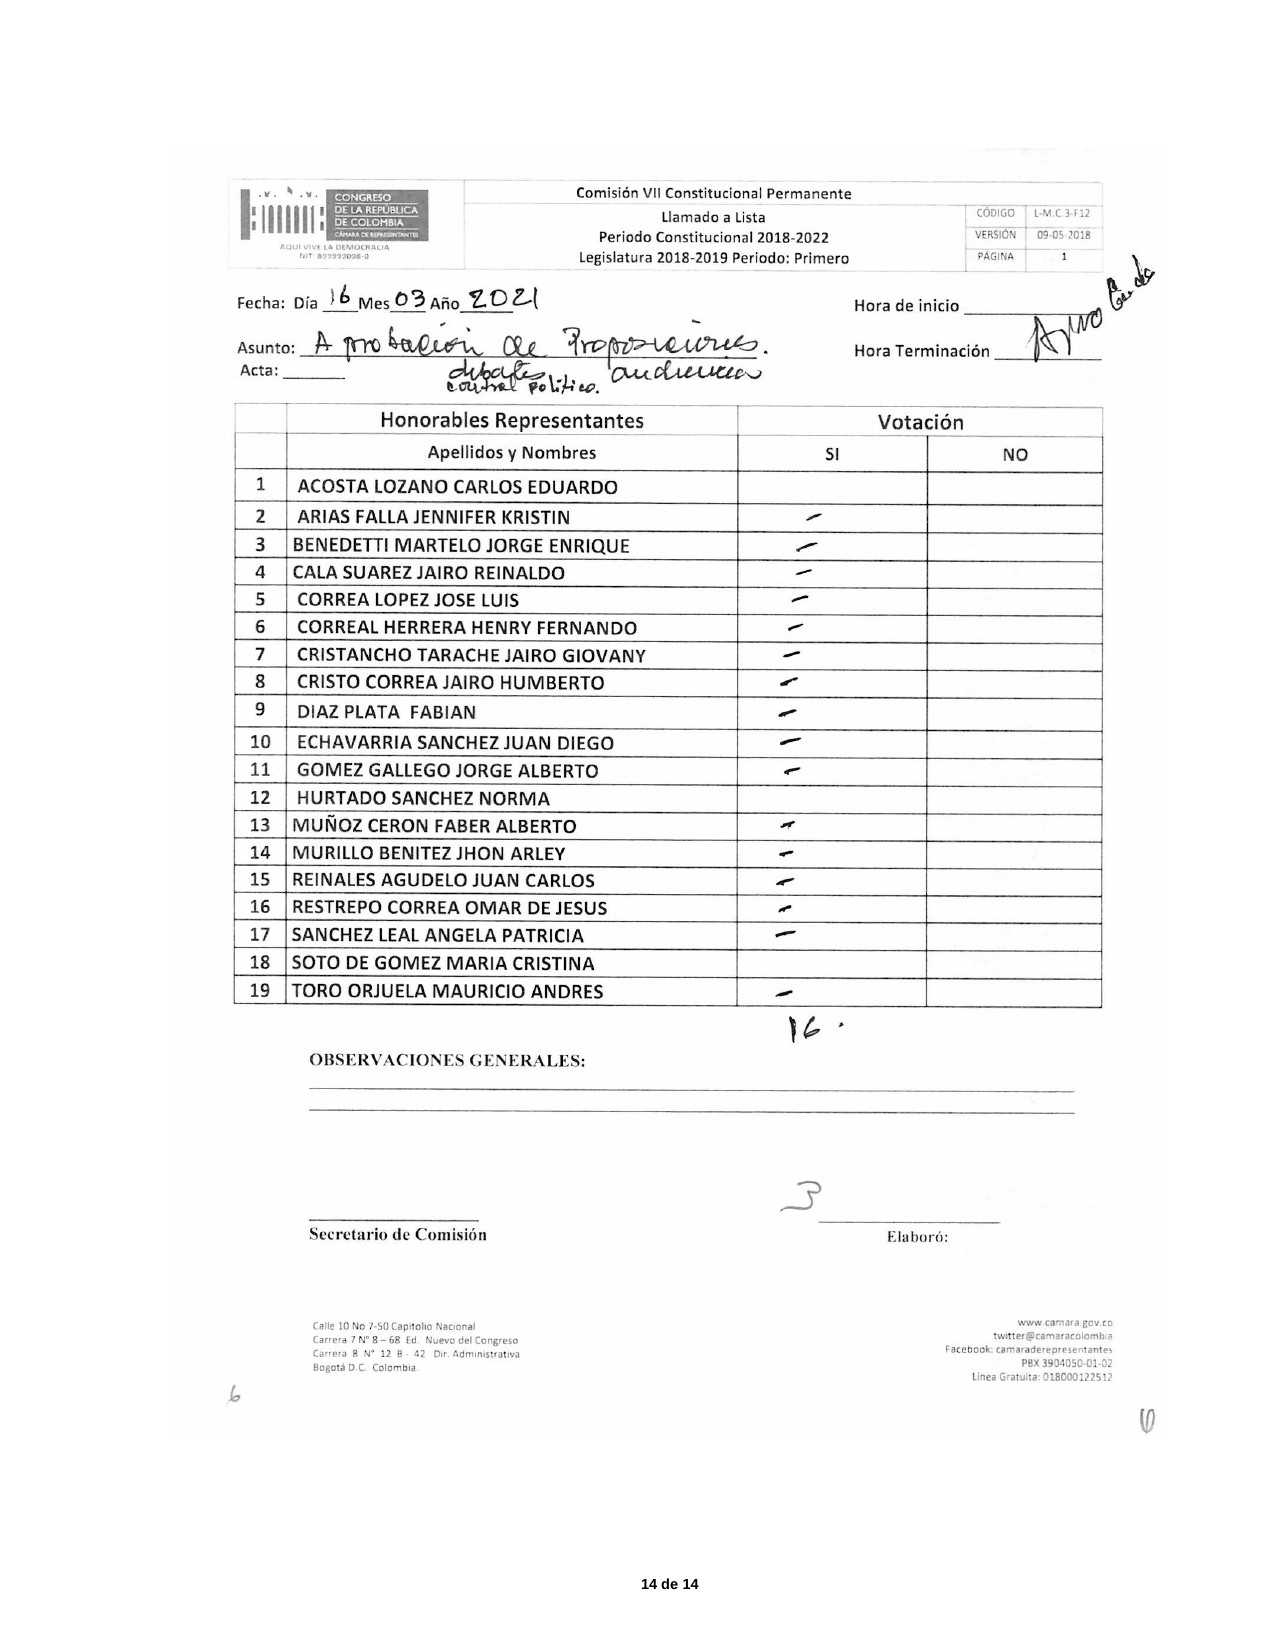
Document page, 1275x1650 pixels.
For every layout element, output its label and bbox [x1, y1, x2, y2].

picture [165, 143, 1169, 1442]
